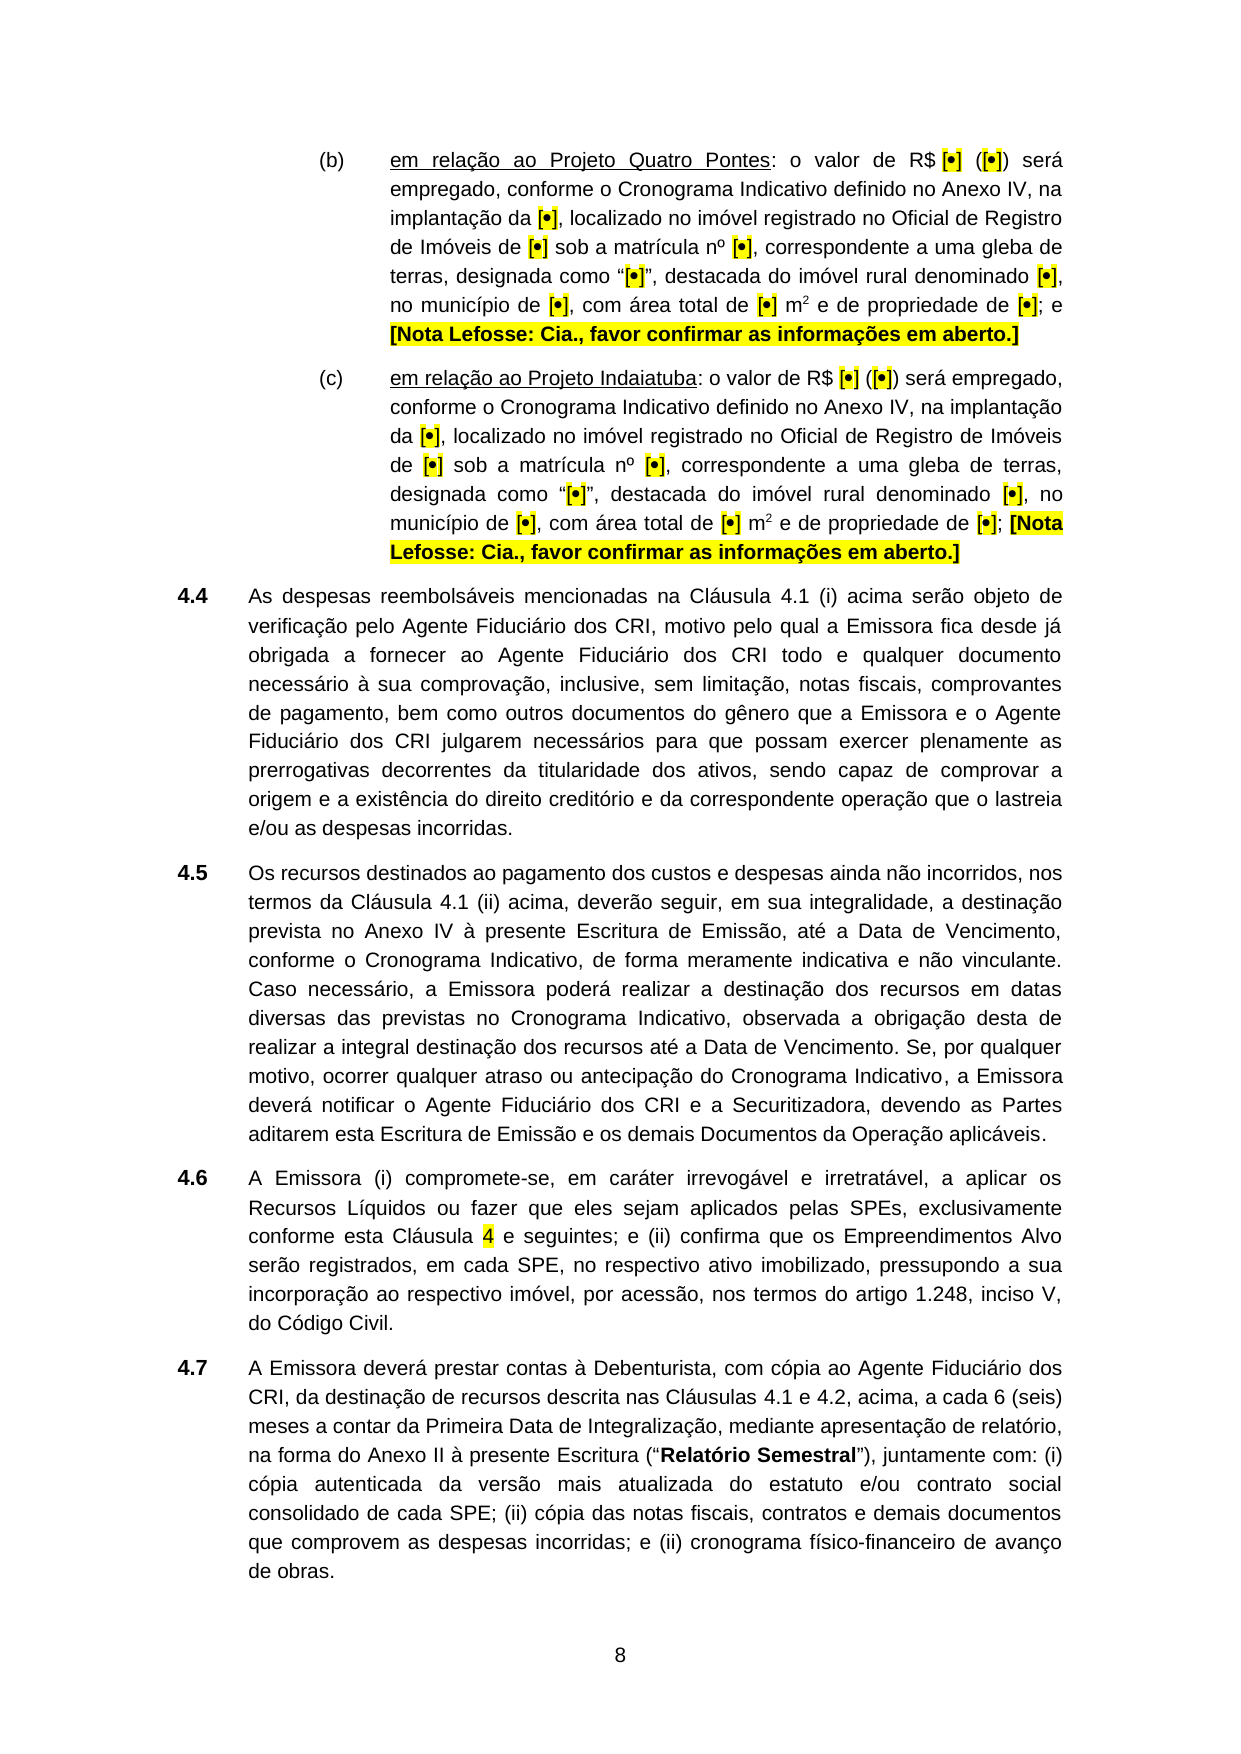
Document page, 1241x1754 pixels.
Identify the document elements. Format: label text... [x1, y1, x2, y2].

text A Emissora (i) compromete-se, em caráter irrevogável e irretratável, a aplicar os Recursos Líquidos ou fazer que eles sejam aplicados pelas SPEs, exclusivamente conforme esta Cláusula 4 e seguintes; e (ii) confirma que os Empreendimentos Alvo serão registrados, em cada SPE, no respectivo ativo imobilizado, pressupondo a sua incorporação ao respectivo imóvel, por acessão, nos termos do artigo 1.248, inciso V, do Código Civil. [177, 1165, 1063, 1335]
text em relação ao Projeto Quatro Pontes: o valor de R$ [] ([]) será empregado, conforme o Cronograma Indicativo definido no Anexo IV, na implantação da [], localizado no imóvel registrado no Oficial de Registro de Imóveis de [] sob a matrícula nº [], correspondente a uma gleba de terras, designada como “[]”, destacada do imóvel rural denominado [], no município de [], com área total de [] m2 e de propriedade de []; e [Nota Lefosse: Cia., favor confirmar as informações em aberto.] [319, 148, 1063, 346]
text A Emissora deverá prestar contas à Debenturista, com cópia ao Agente Fiduciário dos CRI, da destinação de recursos descrita nas Cláusulas 4.1 e 4.2, acima, a cada 6 (seis) meses a contar da Primeira Data de Integralização, mediante apresentação de relatório, na forma do Anexo II à presente Escritura (“Relatório Semestral”), juntamente com: (i) cópia autenticada da versão mais atualizada do estatuto e/ou contrato social consolidado de cada SPE; (ii) cópia das notas fiscais, contratos e demais documentos que comprovem as despesas incorridas; e (ii) cronograma físico-financeiro de avanço de obras. [177, 1355, 1063, 1583]
text Os recursos destinados ao pagamento dos custos e despesas ainda não incorridos, nos termos da Cláusula 4.1 (ii) acima, deverão seguir, em sua integralidade, a destinação prevista no Anexo IV à presente Escritura de Emissão, até a Data de Vencimento, conforme o Cronograma Indicativo, de forma meramente indicativa e não vinculante. Caso necessário, a Emissora poderá realizar a destinação dos recursos em datas diversas das previstas no Cronograma Indicativo, observada a obrigação desta de realizar a integral destinação dos recursos até a Data de Vencimento. Se, por qualquer motivo, ocorrer qualquer atraso ou antecipação do Cronograma Indicativo, a Emissora deverá notificar o Agente Fiduciário dos CRI e a Securitizadora, devendo as Partes aditarem esta Escritura de Emissão e os demais Documentos da Operação aplicáveis. [177, 860, 1063, 1146]
text em relação ao Projeto Indaiatuba: o valor de R$ [] ([]) será empregado, conforme o Cronograma Indicativo definido no Anexo IV, na implantação da [], localizado no imóvel registrado no Oficial de Registro de Imóveis de [] sob a matrícula nº [], correspondente a uma gleba de terras, designada como “[]”, destacada do imóvel rural denominado [], no município de [], com área total de [] m2 e de propriedade de []; [Nota Lefosse: Cia., favor confirmar as informações em aberto.] [319, 366, 1063, 564]
text As despesas reembolsáveis mencionadas na Cláusula 4.1 (i) acima serão objeto de verificação pelo Agente Fiduciário dos CRI, motivo pelo qual a Emissora fica desde já obrigada a fornecer ao Agente Fiduciário dos CRI todo e qualquer documento necessário à sua comprovação, inclusive, sem limitação, notas fiscais, comprovantes de pagamento, bem como outros documentos do gênero que a Emissora e o Agente Fiduciário dos CRI julgarem necessários para que possam exercer plenamente as prerrogativas decorrentes da titularidade dos ativos, sendo capaz de comprovar a origem e a existência do direito creditório e da correspondente operação que o lastreia e/ou as despesas incorridas. [177, 583, 1063, 840]
